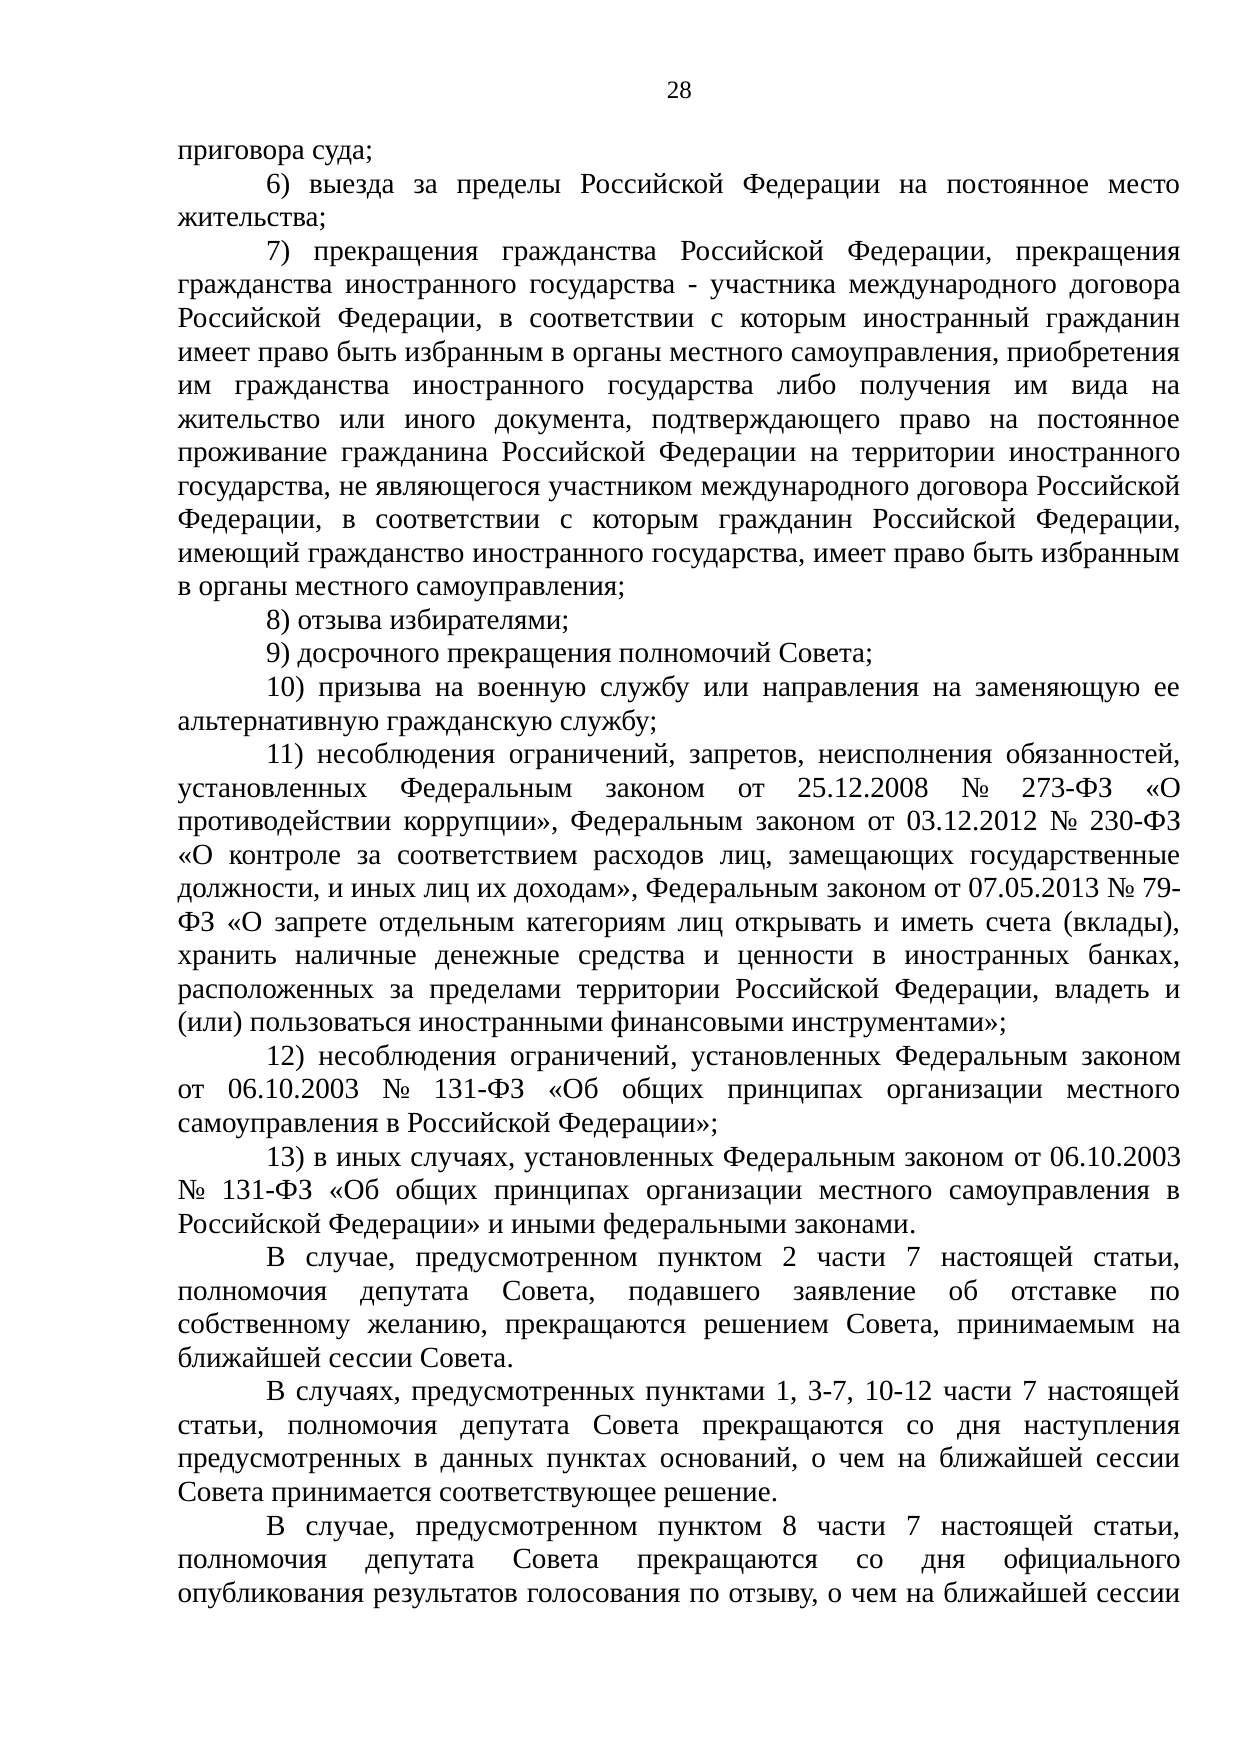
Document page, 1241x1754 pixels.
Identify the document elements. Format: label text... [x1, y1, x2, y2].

text В случае, предусмотренном пунктом 2 части 7 настоящей статьи, полномочия депутата Совета, подавшего заявление об отставке по собственному желанию, прекращаются решением Совета, принимаемым на ближайшей сессии Совета. [177, 1239, 1181, 1373]
text 9) досрочного прекращения полномочий Совета; [177, 636, 1181, 669]
text 12) несоблюдения ограничений, установленных Федеральным законом от 06.10.2003 № 131-ФЗ «Об общих принципах организации местного самоуправления в Российской Федерации»; [177, 1038, 1181, 1139]
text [177, 132, 1181, 166]
text 7) прекращения гражданства Российской Федерации, прекращения гражданства иностранного государства - участника международного договора Российской Федерации, в соответствии с которым иностранный гражданин имеет право быть избранным в органы местного самоуправления, приобретения им гражданства иностранного государства либо получения им вида на жительство или иного документа, подтверждающего право на постоянное проживание гражданина Российской Федерации на территории иностранного государства, не являющегося участником международного договора Российской Федерации, в соответствии с которым гражданин Российской Федерации, имеющий гражданство иностранного государства, имеет право быть избранным в органы местного самоуправления; [177, 233, 1181, 602]
text В случаях, предусмотренных пунктами 1, 3-7, 10-12 части 7 настоящей статьи, полномочия депутата Совета прекращаются со дня наступления предусмотренных в данных пунктах оснований, о чем на ближайшей сессии Совета принимается соответствующее решение. [177, 1373, 1181, 1508]
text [177, 1508, 1181, 1608]
text 6) выезда за пределы Российской Федерации на постоянное место жительства; [177, 166, 1181, 233]
text 8) отзыва избирателями; [177, 602, 1181, 636]
text 10) призыва на военную службу или направления на заменяющую ее альтернативную гражданскую службу; [177, 669, 1181, 736]
text 13) в иных случаях, установленных Федеральным законом от 06.10.2003 № 131-ФЗ «Об общих принципах организации местного самоуправления в Российской Федерации» и иными федеральными законами. [177, 1139, 1181, 1239]
text 11) несоблюдения ограничений, запретов, неисполнения обязанностей, установленных Федеральным законом от 25.12.2008 № 273-ФЗ «О противодействии коррупции», Федеральным законом от 03.12.2012 № 230-ФЗ «О контроле за соответствием расходов лиц, замещающих государственные должности, и иных лиц их доходам», Федеральным законом от 07.05.2013 № 79-ФЗ «О запрете отдельным категориям лиц открывать и иметь счета (вклады), хранить наличные денежные средства и ценности в иностранных банках, расположенных за пределами территории Российской Федерации, владеть и (или) пользоваться иностранными финансовыми инструментами»; [177, 736, 1181, 1038]
